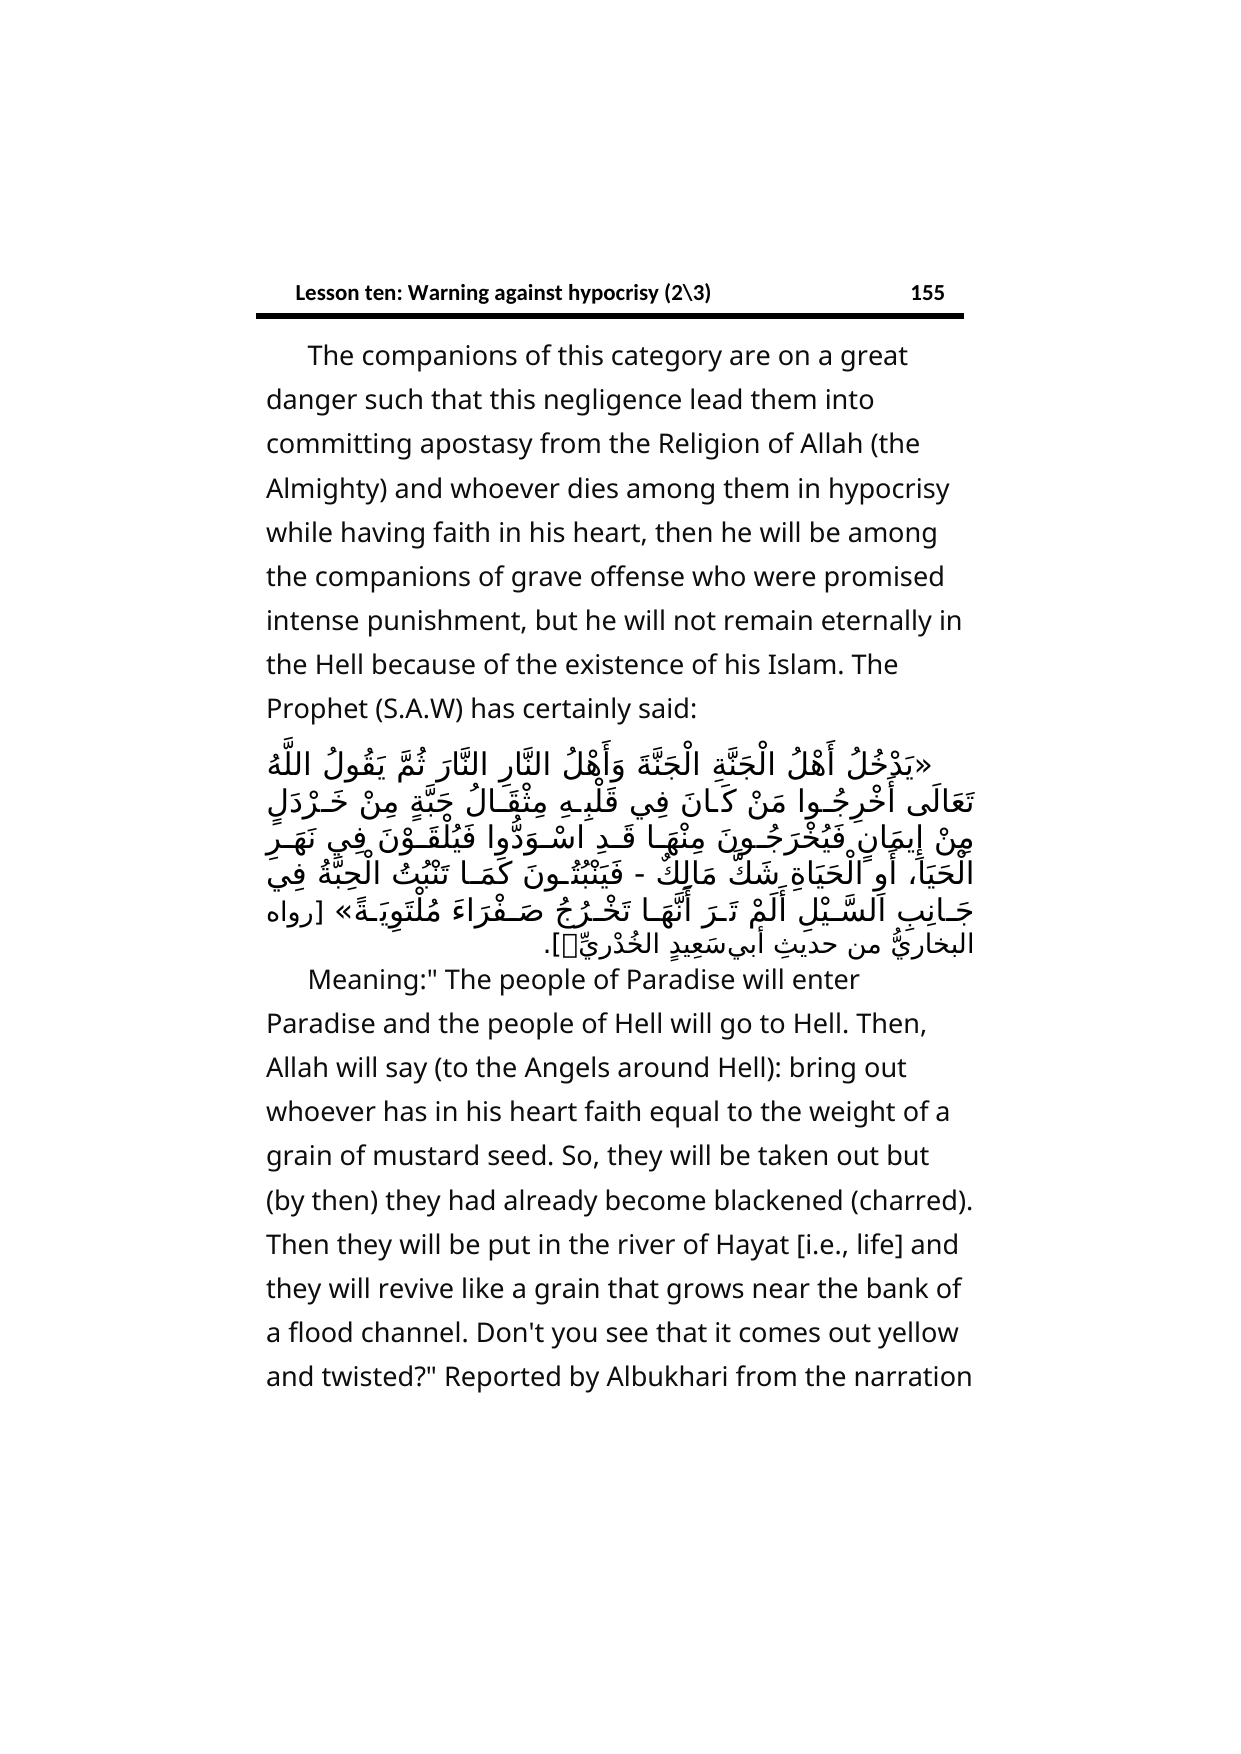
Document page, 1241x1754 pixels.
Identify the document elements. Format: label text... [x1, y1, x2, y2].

text The companions of this category are on a great danger such that this negligence lead them into committing apostasy from the Religion of Allah (the Almighty) and whoever dies among them in hypocrisy while having faith in his heart, then he will be among the companions of grave offense who were promised intense punishment, but he will not remain eternally in the Hell because of the existence of his Islam. The Prophet (S.A.W) has certainly said: [266, 337, 974, 727]
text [266, 960, 974, 1394]
text «يَدْخُلُ أَهْلُ الْجَنَّةِ الْجَنَّةَ وَأَهْلُ النَّارِ النَّارَ ثُمَّ يَقُولُ اللَّهُ تَعَالَى أَخْرِجُوا مَنْ كَانَ فِي قَلْبِهِ مِثْقَالُ حَبَّةٍ مِنْ خَرْدَلٍ مِنْ إِيمَانٍ فَيُخْرَجُونَ مِنْهَا قَدِ اسْوَدُّوا فَيُلْقَوْنَ فِي نَهَرِ الْحَيَا، أَوِ الْحَيَاةِ شَكَّ مَالِكٌ - فَيَنْبُتُونَ كَمَا تَنْبُتُ الْحِبَّةُ فِي جَانِبِ السَّيْلِ أَلَمْ تَرَ أَنَّهَا تَخْرُجُ صَفْرَاءَ مُلْتَوِيَةً» [رواه البخاريُّ من حديثِ أبي‌سَعِيدٍ الخُدْريِّ]. [266, 747, 974, 960]
